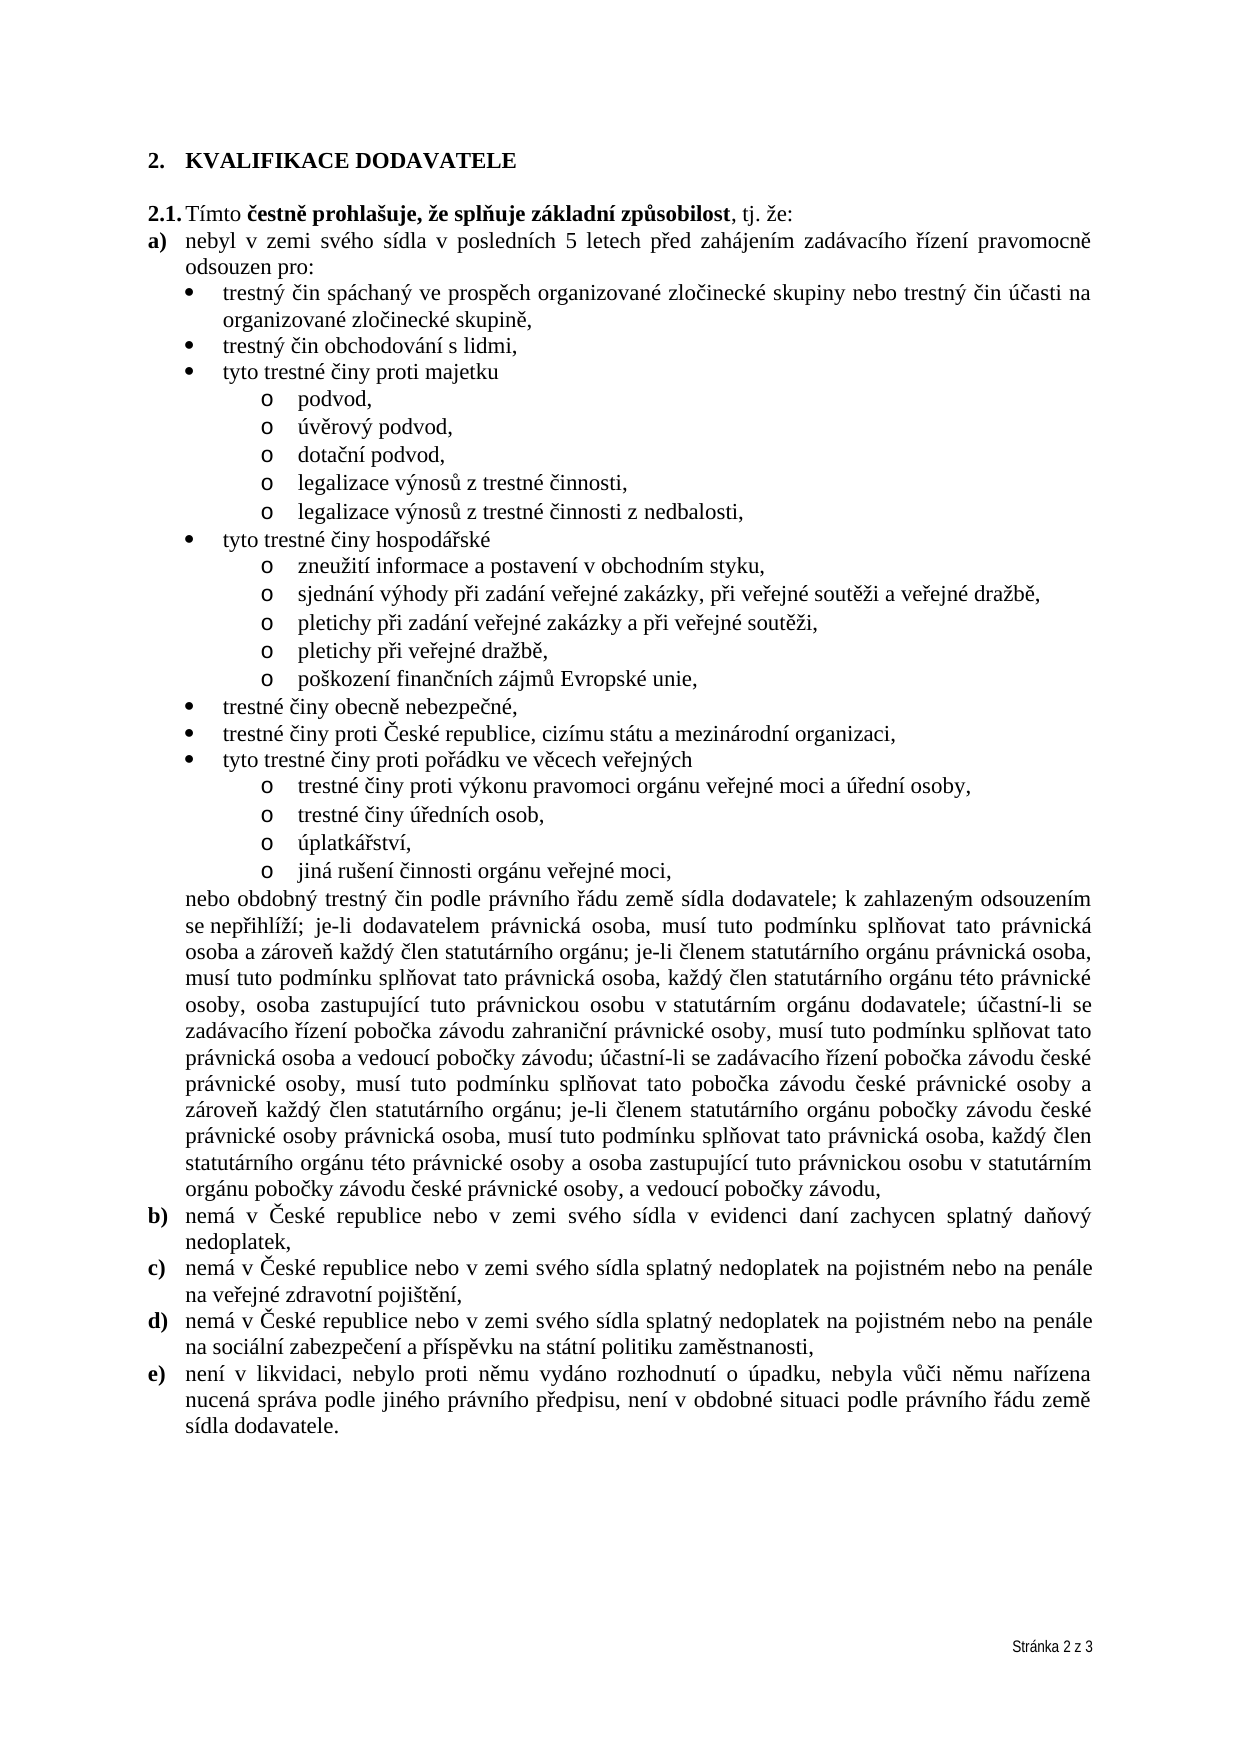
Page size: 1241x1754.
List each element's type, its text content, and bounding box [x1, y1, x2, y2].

list trestné činy obecně nebezpečné, [185, 693, 1093, 720]
list není v likvidaci, nebylo proti němu vydáno rozhodnutí o úpadku, nebyla vůči němu nařízena nucená správa podle jiného právního předpisu, není v obdobné situaci podle právního řádu země sídla dodavatele. [148, 1360, 1093, 1439]
list tyto trestné činy hospodářské [185, 526, 1093, 552]
list pletichy při veřejné dražbě, [260, 637, 1093, 665]
list nebo obdobný trestný čin podle právního řádu země sídla dodavatele; k zahlazeným odsouzením se nepřihlíží; je-li dodavatelem právnická osoba, musí tuto podmínku splňovat tato právnická osoba a zároveň každý člen statutárního orgánu; je-li členem statutárního orgánu právnická osoba, musí tuto podmínku splňovat tato právnická osoba, každý člen statutárního orgánu této právnické osoby, osoba zastupující tuto právnickou osobu v statutárním orgánu dodavatele; účastní-li se zadávacího řízení pobočka závodu zahraniční právnické osoby, musí tuto podmínku splňovat tato právnická osoba a vedoucí pobočky závodu; účastní-li se zadávacího řízení pobočka závodu české právnické osoby, musí tuto podmínku splňovat tato pobočka závodu české právnické osoby a zároveň každý člen statutárního orgánu; je-li členem statutárního orgánu pobočky závodu české právnické osoby právnická osoba, musí tuto podmínku splňovat tato právnická osoba, každý člen statutárního orgánu této právnické osoby a osoba zastupující tuto právnickou osobu v statutárním orgánu pobočky závodu české právnické osoby, a vedoucí pobočky závodu, [185, 885, 1093, 1202]
list KVALIFIKACE DODAVATELE [148, 148, 1093, 174]
list trestné činy úředních osob, [260, 801, 1093, 829]
list trestné činy proti výkonu pravomoci orgánu veřejné moci a úřední osoby, [260, 772, 1093, 801]
list legalizace výnosů z trestné činnosti z nedbalosti, [260, 498, 1093, 526]
list zneužití informace a postavení v obchodním styku, [260, 552, 1093, 581]
list nemá v České republice nebo v zemi svého sídla splatný nedoplatek na pojistném nebo na penále na sociální zabezpečení a příspěvku na státní politiku zaměstnanosti, [148, 1307, 1093, 1360]
list úplatkářství, [260, 829, 1093, 857]
list legalizace výnosů z trestné činnosti, [260, 469, 1093, 498]
list nebyl v zemi svého sídla v posledních 5 letech před zahájením zadávacího řízení pravomocně odsouzen pro: [148, 227, 1093, 279]
list poškození finančních zájmů Evropské unie, [260, 665, 1093, 693]
list Tímto čestně prohlašuje, že splňuje základní způsobilost, tj. že: [148, 200, 1093, 227]
list trestný čin spáchaný ve prospěch organizované zločinecké skupiny nebo trestný čin účasti na organizované zločinecké skupině, [185, 279, 1093, 332]
list úvěrový podvod, [260, 413, 1093, 441]
list sjednání výhody při zadání veřejné zakázky, při veřejné soutěži a veřejné dražbě, [260, 581, 1093, 609]
list trestný čin obchodování s lidmi, [185, 332, 1093, 358]
list nemá v České republice nebo v zemi svého sídla splatný nedoplatek na pojistném nebo na penále na veřejné zdravotní pojištění, [148, 1254, 1093, 1307]
list nemá v České republice nebo v zemi svého sídla v evidenci daní zachycen splatný daňový nedoplatek, [148, 1202, 1093, 1254]
list jiná rušení činnosti orgánu veřejné moci, [260, 857, 1093, 885]
list dotační podvod, [260, 441, 1093, 469]
list pletichy při zadání veřejné zakázky a při veřejné soutěži, [260, 609, 1093, 637]
list trestné činy proti České republice, cizímu státu a mezinárodní organizaci, [185, 720, 1093, 746]
list tyto trestné činy proti pořádku ve věcech veřejných [185, 746, 1093, 772]
list tyto trestné činy proti majetku [185, 358, 1093, 385]
list podvod, [260, 385, 1093, 413]
